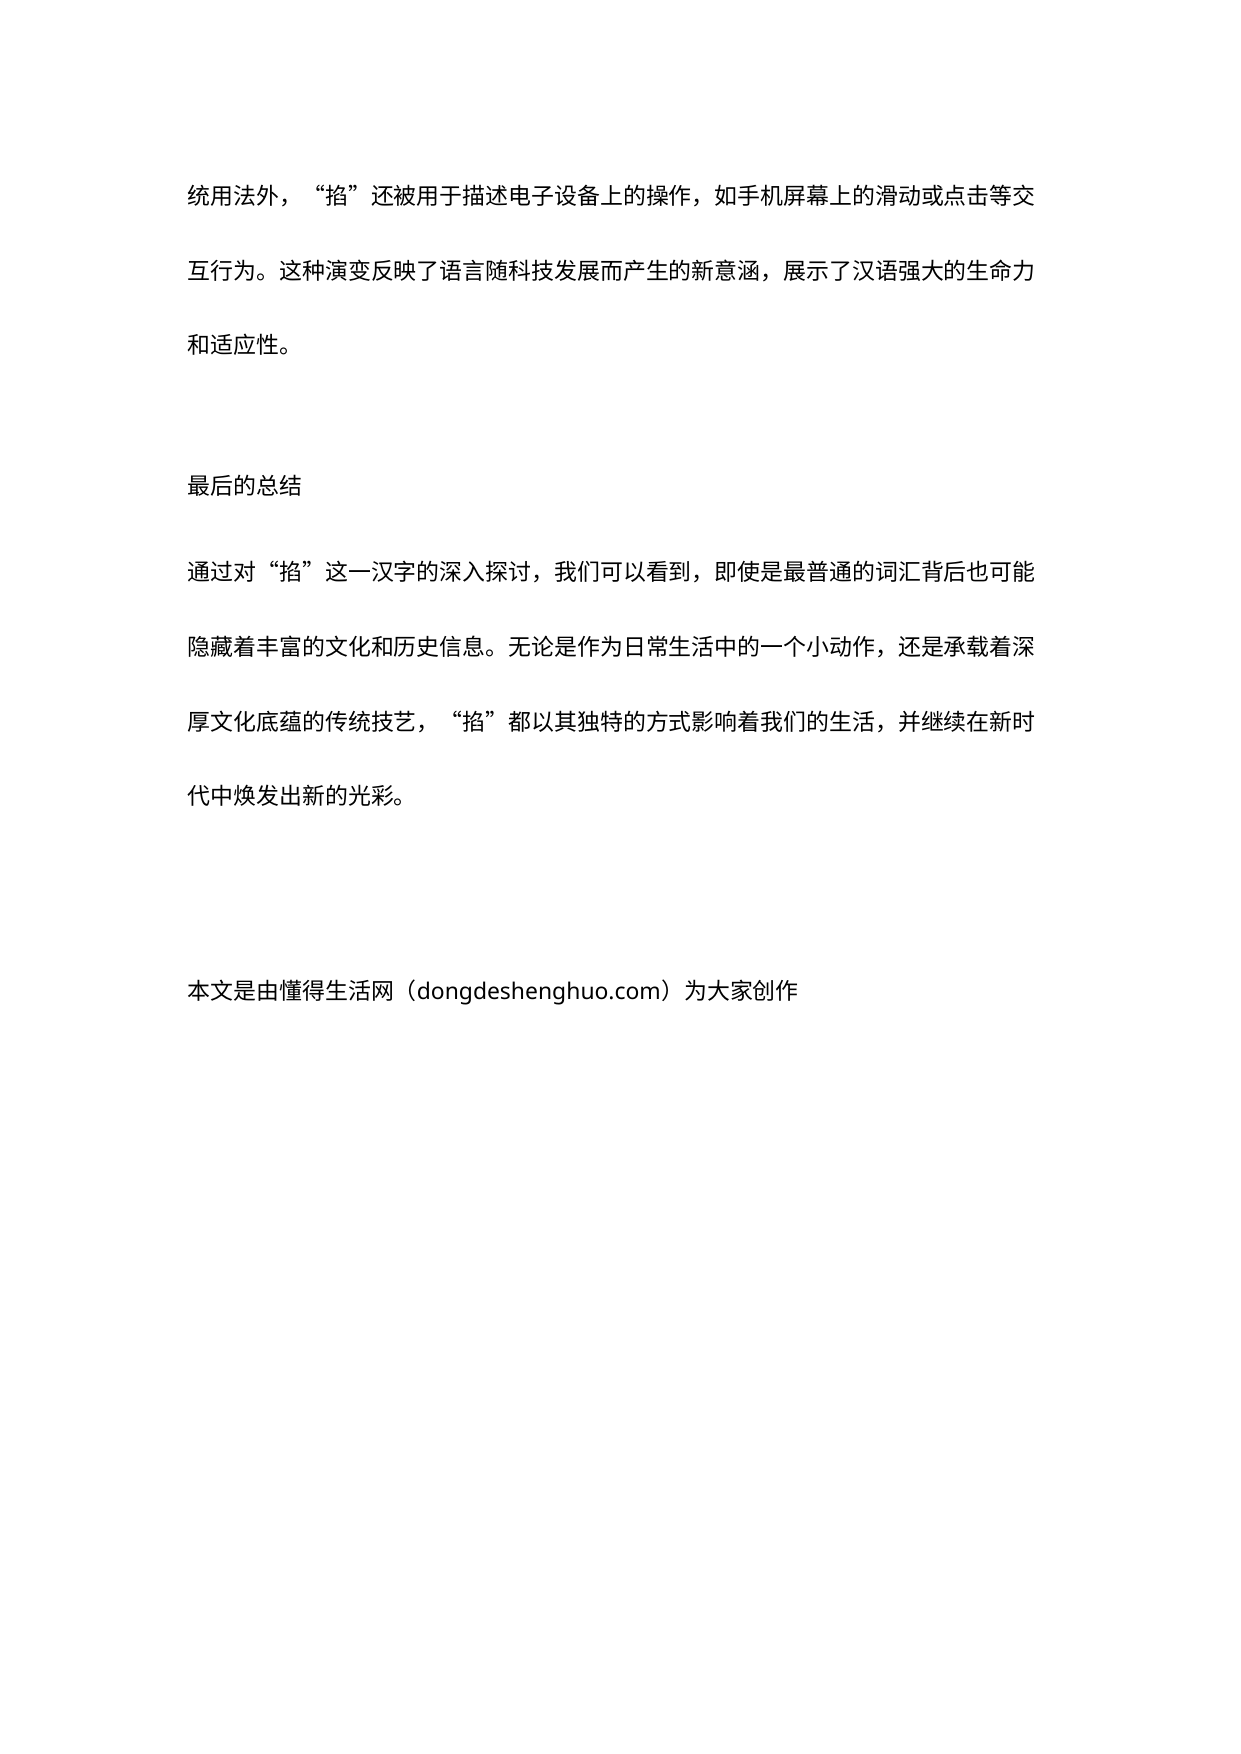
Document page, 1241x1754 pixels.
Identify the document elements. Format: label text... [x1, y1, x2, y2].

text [187, 162, 1053, 376]
text 最后的总结 [187, 452, 1053, 517]
text 通过对“掐”这一汉字的深入探讨，我们可以看到，即使是最普通的词汇背后也可能隐藏着丰富的文化和历史信息。无论是作为日常生活中的一个小动作，还是承载着深厚文化底蕴的传统技艺，“掐”都以其独特的方式影响着我们的生活，并继续在新时代中焕发出新的光彩。 [187, 538, 1053, 827]
text 本文是由懂得生活网（dongdeshenghuo.com）为大家创作 [187, 957, 1053, 1022]
